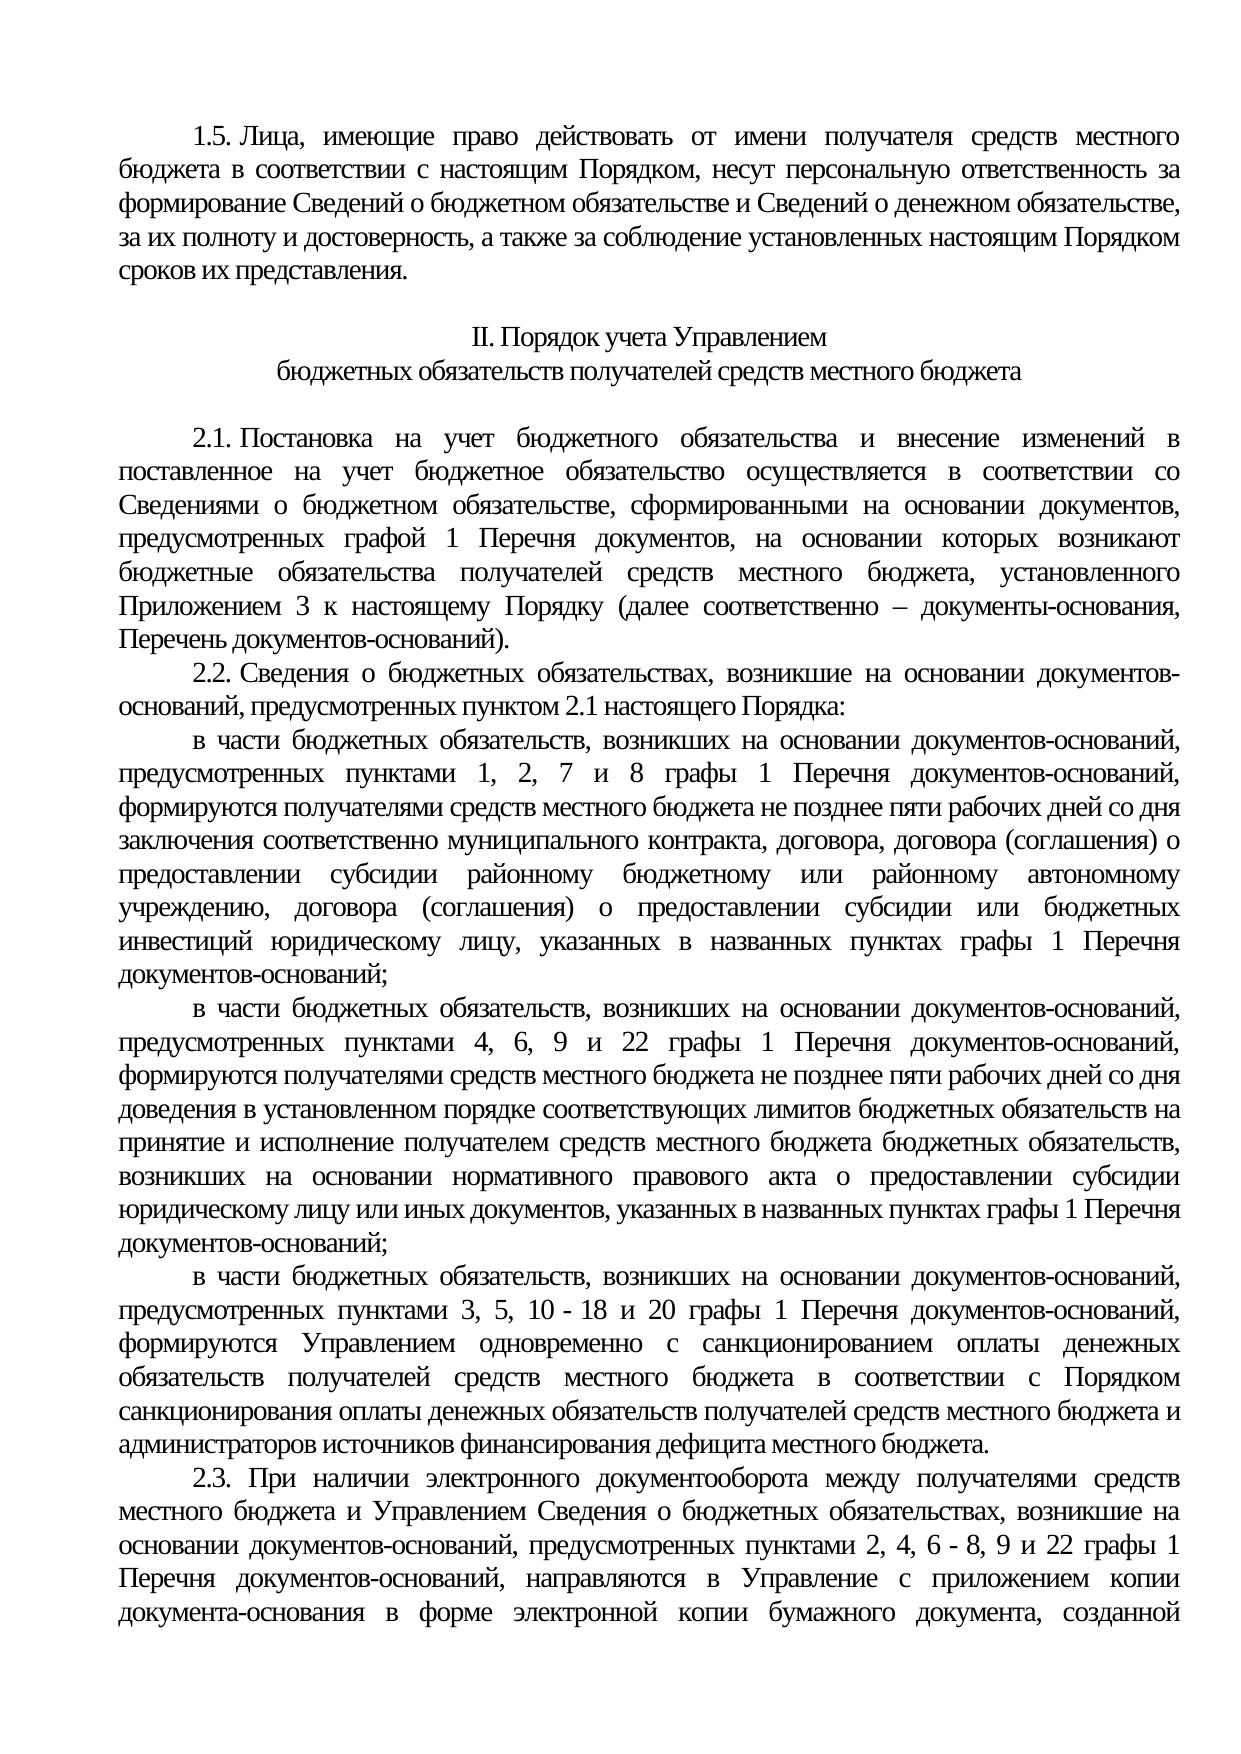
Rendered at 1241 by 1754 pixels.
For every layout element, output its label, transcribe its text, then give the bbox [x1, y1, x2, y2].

text в части бюджетных обязательств, возникших на основании документов-оснований, предусмотренных пунктами 1, 2, 7 и 8 графы 1 Перечня документов-оснований, формируются получателями средств местного бюджета не позднее пяти рабочих дней со дня заключения соответственно муниципального контракта, договора, договора (соглашения) о предоставлении субсидии районному бюджетному или районному автономному учреждению, договора (соглашения) о предоставлении субсидии или бюджетных инвестиций юридическому лицу, указанных в названных пунктах графы 1 Перечня документов-оснований; [118, 722, 1181, 990]
text 2.1. Постановка на учет бюджетного обязательства и внесение изменений в поставленное на учет бюджетное обязательство осуществляется в соответствии со Сведениями о бюджетном обязательстве, сформированными на основании документов, предусмотренных графой 1 Перечня документов, на основании которых возникают бюджетные обязательства получателей средств местного бюджета, установленного Приложением 3 к настоящему Порядку (далее соответственно – документы-основания, Перечень документов-оснований). [118, 420, 1181, 655]
text в части бюджетных обязательств, возникших на основании документов-оснований, предусмотренных пунктами 4, 6, 9 и 22 графы 1 Перечня документов-оснований, формируются получателями средств местного бюджета не позднее пяти рабочих дней со дня доведения в установленном порядке соответствующих лимитов бюджетных обязательств на принятие и исполнение получателем средств местного бюджета бюджетных обязательств, возникших на основании нормативного правового акта о предоставлении субсидии юридическому лицу или иных документов, указанных в названных пунктах графы 1 Перечня документов-оснований; [118, 990, 1181, 1258]
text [118, 1460, 1181, 1627]
text в части бюджетных обязательств, возникших на основании документов-оснований, предусмотренных пунктами 3, 5, 10 - 18 и 20 графы 1 Перечня документов-оснований, формируются Управлением одновременно с санкционированием оплаты денежных обязательств получателей средств местного бюджета в соответствии с Порядком санкционирования оплаты денежных обязательств получателей средств местного бюджета и администраторов источников финансирования дефицита местного бюджета. [118, 1258, 1181, 1460]
text 1.5. Лица, имеющие право действовать от имени получателя средств местного бюджета в соответствии с настоящим Порядком, несут персональную ответственность за формирование Сведений о бюджетном обязательстве и Сведений о денежном обязательстве, за их полноту и достоверность, а также за соблюдение установленных настоящим Порядком сроков их представления. [118, 118, 1181, 286]
text 2.2. Сведения о бюджетных обязательствах, возникшие на основании документов-оснований, предусмотренных пунктом 2.1 настоящего Порядка: [118, 655, 1181, 722]
text бюджетных обязательств получателей средств местного бюджета [118, 353, 1181, 386]
text II. Порядок учета Управлением [118, 319, 1181, 353]
